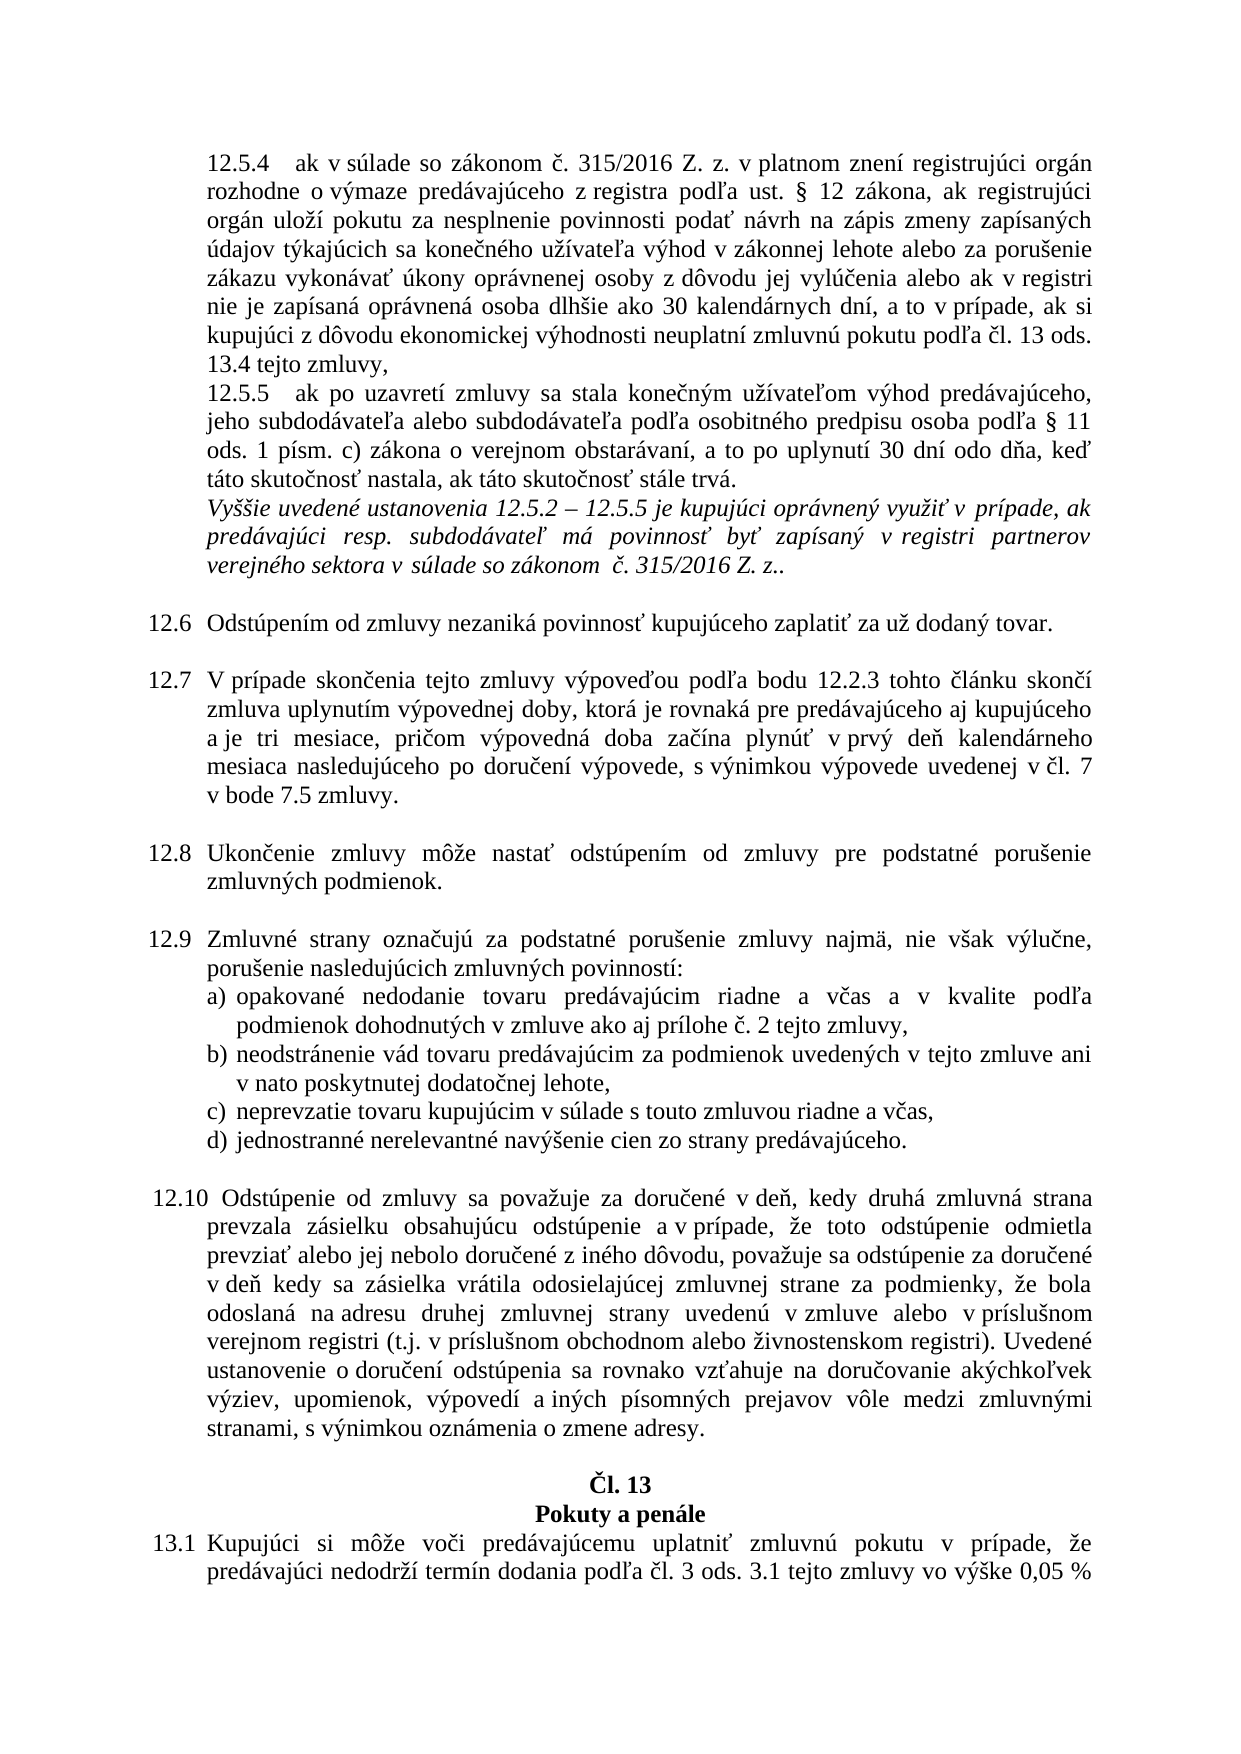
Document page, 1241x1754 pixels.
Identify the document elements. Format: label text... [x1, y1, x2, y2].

list ak v súlade so zákonom č. 315/2016 Z. z. v platnom znení registrujúci orgán rozhodne o výmaze predávajúceho z registra podľa ust. § 12 zákona, ak registrujúci orgán uloží pokutu za nesplnenie povinnosti podať návrh na zápis zmeny zapísaných údajov týkajúcich sa konečného užívateľa výhod v zákonnej lehote alebo za porušenie zákazu vykonávať úkony oprávnenej osoby z dôvodu jej vylúčenia alebo ak v registri nie je zapísaná oprávnená osoba dlhšie ako 30 kalendárnych dní, a to v prípade, ak si kupujúci z dôvodu ekonomickej výhodnosti neuplatní zmluvnú pokutu podľa čl. 13 ods. 13.4 tejto zmluvy, [207, 148, 1093, 378]
text Čl. 13 [148, 1470, 1093, 1499]
list V prípade skončenia tejto zmluvy výpoveďou podľa bodu 12.2.3 tohto článku skončí zmluva uplynutím výpovednej doby, ktorá je rovnaká pre predávajúceho aj kupujúceho a je tri mesiace, pričom výpovedná doba začína plynúť v prvý deň kalendárneho mesiaca nasledujúceho po doručení výpovede, s výnimkou výpovede uvedenej v čl. 7 v bode 7.5 zmluvy. [148, 665, 1093, 809]
list ak po uzavretí zmluvy sa stala konečným užívateľom výhod predávajúceho, jeho subdodávateľa alebo subdodávateľa podľa osobitného predpisu osoba podľa § 11 ods. 1 písm. c) zákona o verejnom obstarávaní, a to po uplynutí 30 dní odo dňa, keď táto skutočnosť nastala, ak táto skutočnosť stále trvá. [207, 378, 1093, 493]
list Odstúpením od zmluvy nezaniká povinnosť kupujúceho zaplatiť za už dodaný tovar. [148, 608, 1093, 636]
list Odstúpenie od zmluvy sa považuje za doručené v deň, kedy druhá zmluvná strana prevzala zásielku obsahujúcu odstúpenie a v prípade, že toto odstúpenie odmietla prevziať alebo jej nebolo doručené z iného dôvodu, považuje sa odstúpenie za doručené v deň kedy sa zásielka vrátila odosielajúcej zmluvnej strane za podmienky, že bola odoslaná na adresu druhej zmluvnej strany uvedenú v zmluve alebo v príslušnom verejnom registri (t.j. v príslušnom obchodnom alebo živnostenskom registri). Uvedené ustanovenie o doručení odstúpenia sa rovnako vzťahuje na doručovanie akýchkoľvek výziev, upomienok, výpovedí a iných písomných prejavov vôle medzi zmluvnými stranami, s výnimkou oznámenia o zmene adresy. [152, 1183, 1093, 1441]
list neodstránenie vád tovaru predávajúcim za podmienok uvedených v tejto zmluve ani v nato poskytnutej dodatočnej lehote, [207, 1039, 1093, 1096]
list Zmluvné strany označujú za podstatné porušenie zmluvy najmä, nie však výlučne, porušenie nasledujúcich zmluvných povinností: [148, 924, 1093, 981]
text Pokuty a penále [148, 1499, 1093, 1528]
list neprevzatie tovaru kupujúcim v súlade s touto zmluvou riadne a včas, [207, 1096, 1093, 1125]
text Vyššie uvedené ustanovenia 12.5.2 – 12.5.5 je kupujúci oprávnený využiť v prípade, ak predávajúci resp. subdodávateľ má povinnosť byť zapísaný v registri partnerov verejného sektora v súlade so zákonom č. 315/2016 Z. z.. [207, 493, 1093, 579]
list Ukončenie zmluvy môže nastať odstúpením od zmluvy pre podstatné porušenie zmluvných podmienok. [148, 838, 1093, 895]
list opakované nedodanie tovaru predávajúcim riadne a včas a v kvalite podľa podmienok dohodnutých v zmluve ako aj prílohe č. 2 tejto zmluvy, [207, 981, 1093, 1039]
list jednostranné nerelevantné navýšenie cien zo strany predávajúceho. [207, 1125, 1093, 1154]
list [152, 1528, 1093, 1585]
